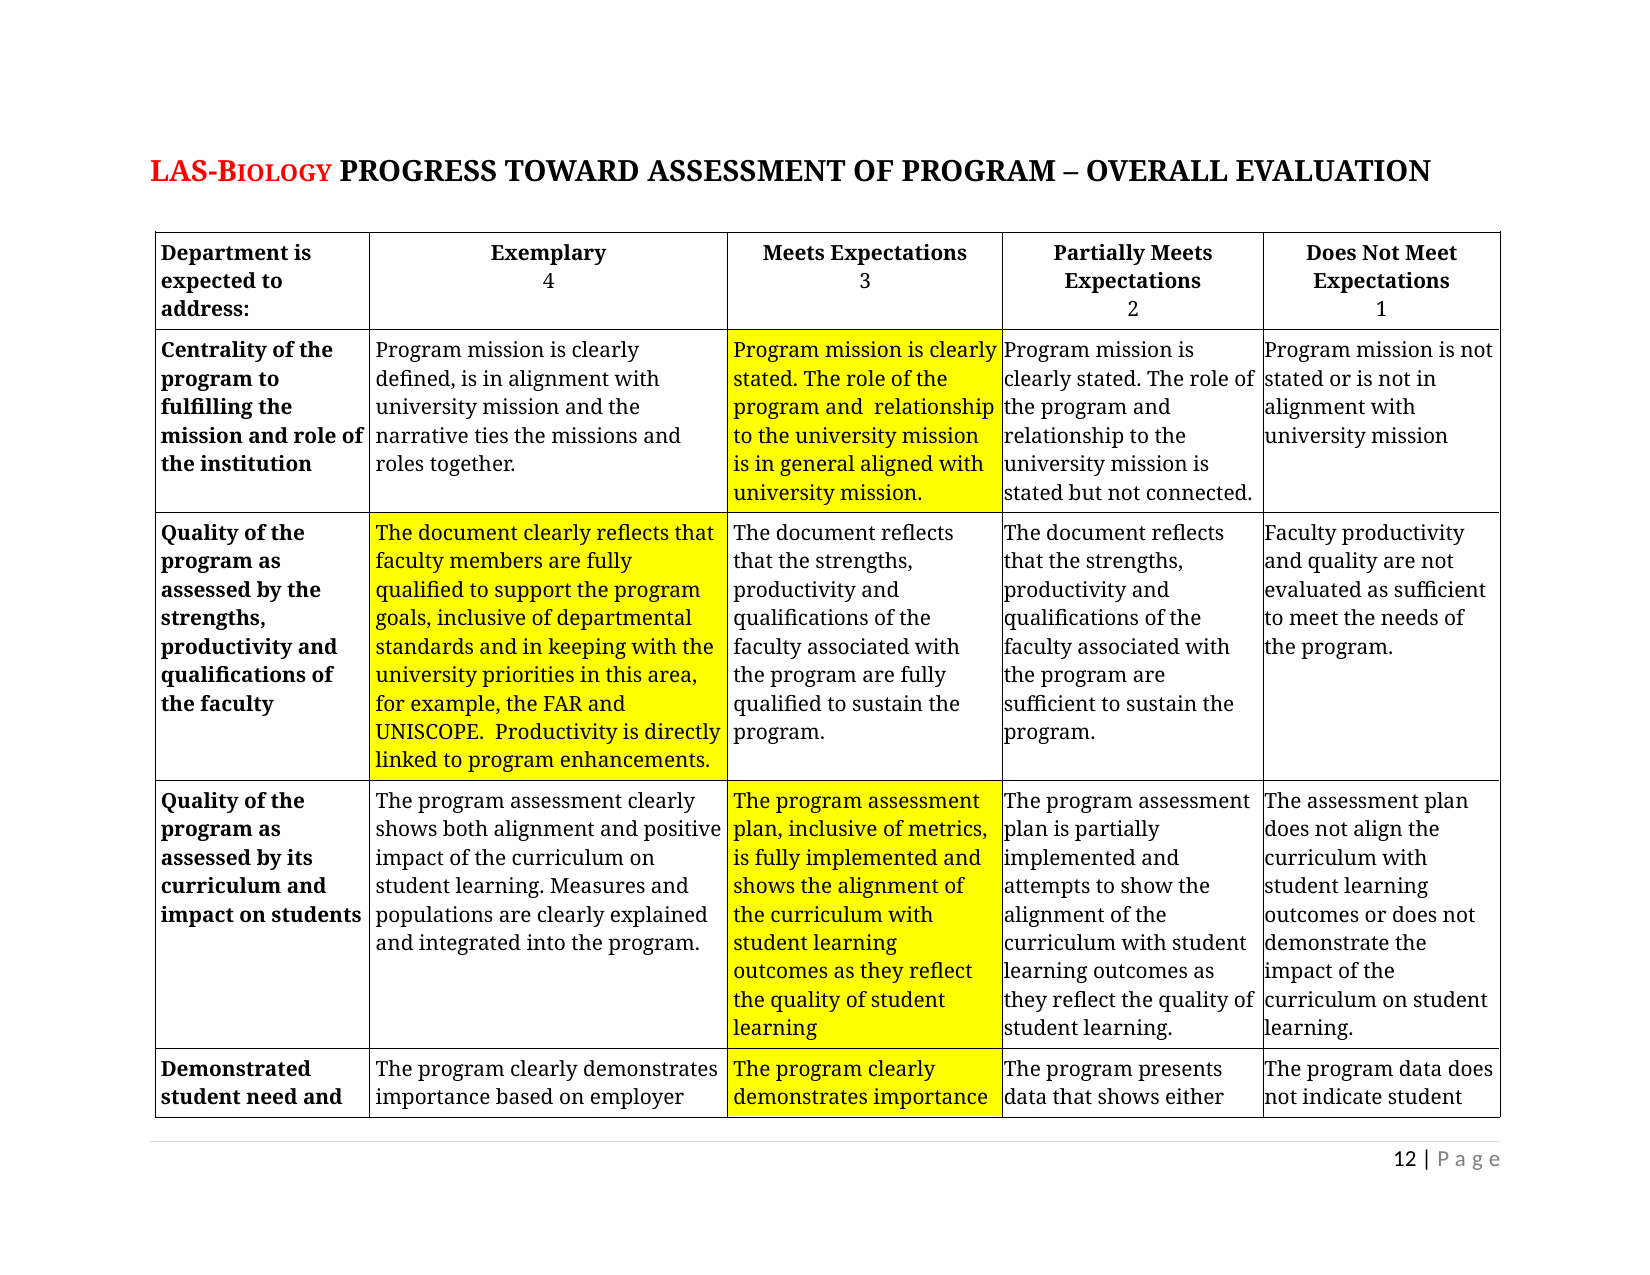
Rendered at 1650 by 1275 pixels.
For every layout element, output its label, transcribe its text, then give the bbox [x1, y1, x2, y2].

table_header Meets Expectations 3 [728, 233, 1002, 329]
table_cell Program mission is clearly defined, is in alignment with university mission and the narrative ties the missions and roles together. [370, 330, 727, 512]
table_cell The document clearly reflects that faculty members are fully qualified to support the program goals, inclusive of departmental standards and in keeping with the university priorities in this area, for example, the FAR and UNISCOPE. Productivity is directly linked to program enhancements. [370, 513, 727, 780]
table_header Department is expected to address: [156, 233, 369, 329]
table_cell The program assessment plan, inclusive of metrics, is fully implemented and shows the alignment of the curriculum with student learning outcomes as they reflect the quality of student learning [728, 781, 1002, 1048]
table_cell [1264, 1048, 1500, 1116]
table_cell Quality of the program as assessed by its curriculum and impact on students [156, 781, 369, 1048]
text LAS-Biology PROGRESS TOWARD ASSESSMENT OF PROGRAM – OVERALL EVALUATION [150, 150, 1500, 190]
table_header Partially Meets Expectations 2 [1003, 233, 1263, 329]
table_cell Program mission is not stated or is not in alignment with university mission [1264, 329, 1500, 512]
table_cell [370, 1049, 727, 1116]
table_cell Quality of the program as assessed by the strengths, productivity and qualifications of the faculty [156, 513, 369, 780]
table_header Exemplary 4 [370, 233, 727, 329]
table_cell Centrality of the program to fulfilling the mission and role of the institution [156, 330, 369, 512]
table_cell The document reflects that the strengths, productivity and qualifications of the faculty associated with the program are sufficient to sustain the program. [1003, 513, 1263, 780]
table_cell The program assessment plan is partially implemented and attempts to show the alignment of the curriculum with student learning outcomes as they reflect the quality of student learning. [1003, 781, 1263, 1048]
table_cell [156, 1049, 369, 1116]
table_cell The document reflects that the strengths, productivity and qualifications of the faculty associated with the program are fully qualified to sustain the program. [728, 513, 1002, 780]
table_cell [1003, 1049, 1263, 1116]
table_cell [728, 1049, 1002, 1116]
table_cell The assessment plan does not align the curriculum with student learning outcomes or does not demonstrate the impact of the curriculum on student learning. [1264, 780, 1500, 1048]
table_cell Faculty productivity and quality are not evaluated as sufficient to meet the needs of the program. [1264, 512, 1500, 780]
table_cell The program assessment clearly shows both alignment and positive impact of the curriculum on student learning. Measures and populations are clearly explained and integrated into the program. [370, 781, 727, 1048]
table_cell Program mission is clearly stated. The role of the program and relationship to the university mission is stated but not connected. [1003, 330, 1263, 512]
table_header Does Not Meet Expectations 1 [1264, 233, 1500, 329]
table_cell Program mission is clearly stated. The role of the program and relationship to the university mission is in general aligned with university mission. [728, 330, 1002, 512]
